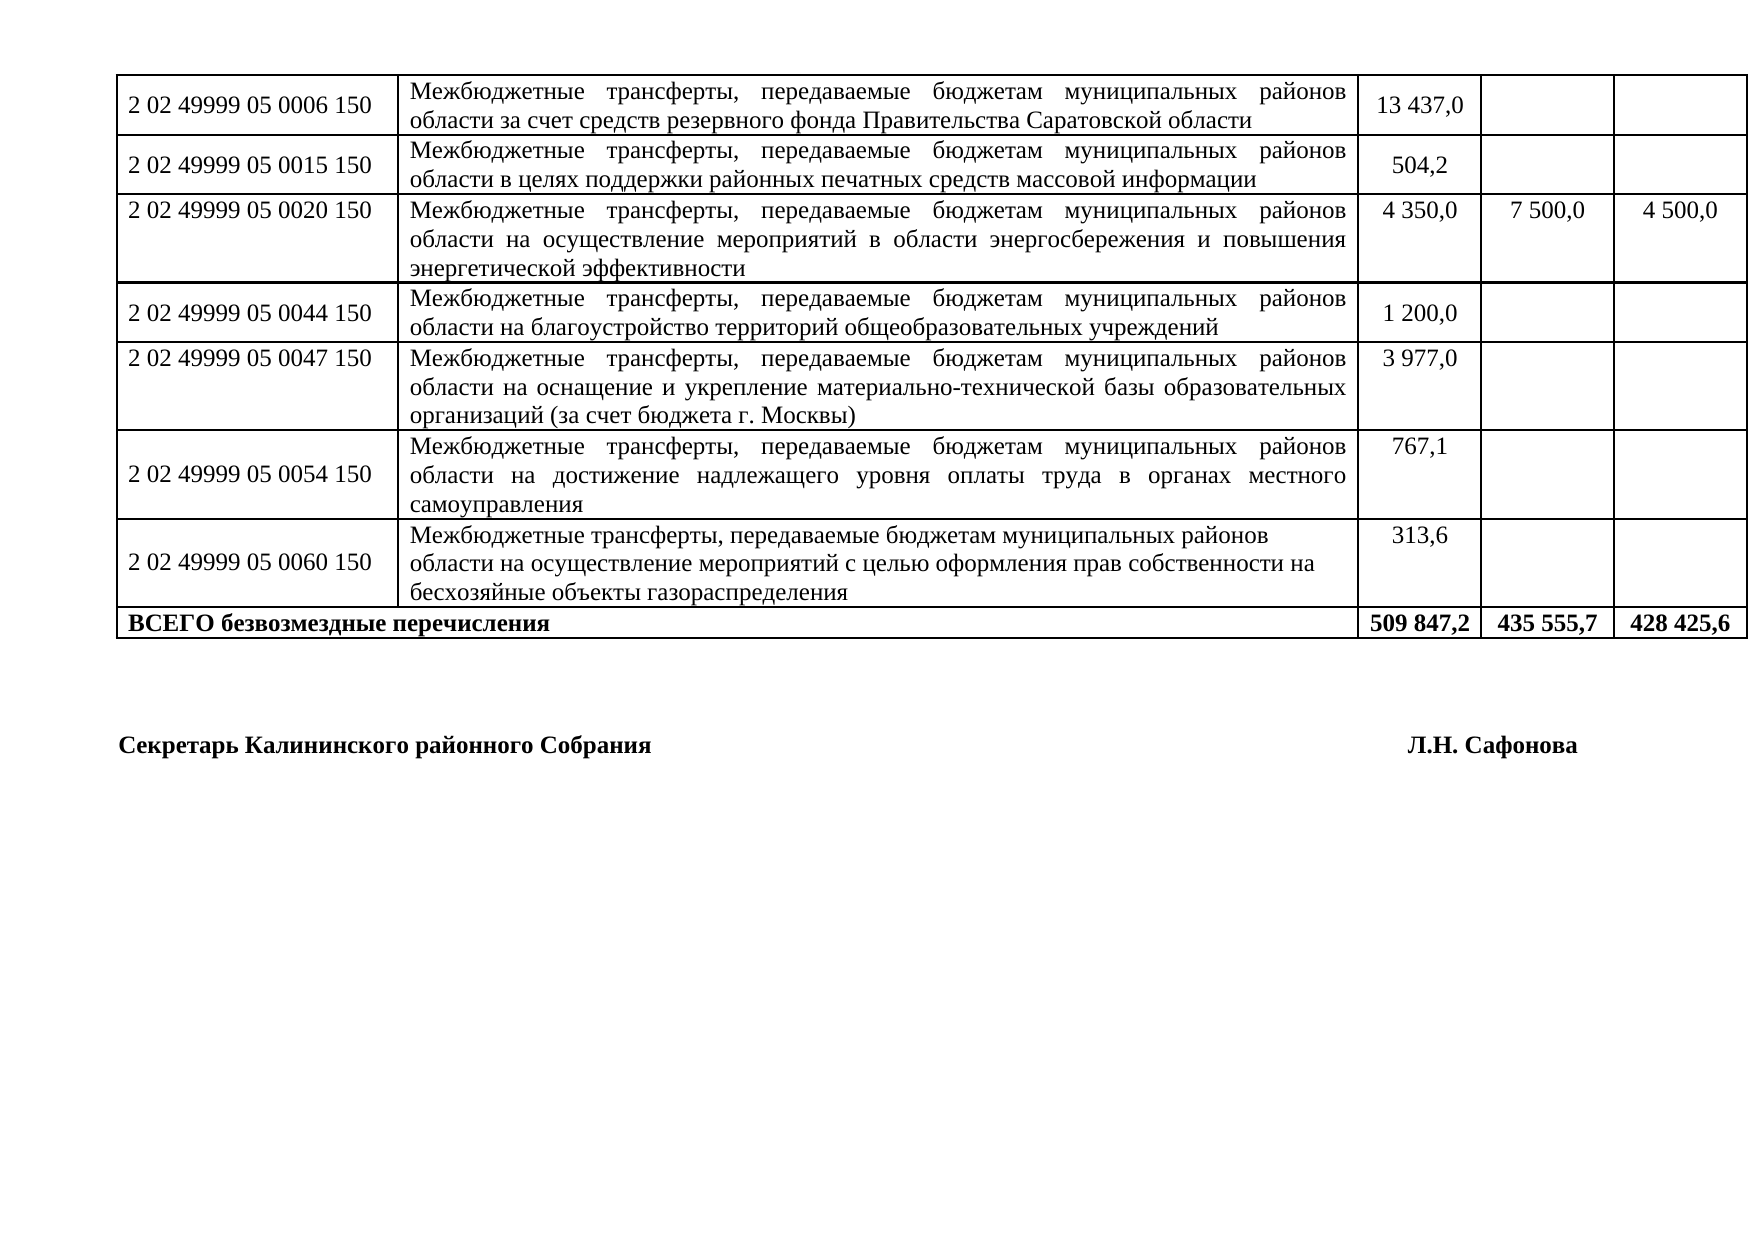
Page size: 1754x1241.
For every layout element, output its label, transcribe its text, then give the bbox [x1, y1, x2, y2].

table_cell [1615, 284, 1746, 341]
table_cell 4 350,0 [1359, 195, 1480, 281]
table_cell [1615, 136, 1746, 193]
table_cell 428 425,6 [1615, 608, 1746, 637]
table_cell [1482, 343, 1613, 429]
table_cell [1482, 431, 1613, 518]
table_cell [1615, 520, 1746, 606]
table_cell 13 437,0 [1359, 76, 1480, 133]
table_cell 7 500,0 [1482, 195, 1613, 281]
table_cell Межбюджетные трансферты, передаваемые бюджетам муниципальных районов области в целях поддержки районных печатных средств массовой информации [399, 136, 1357, 193]
table_cell 2 02 49999 05 0020 150 [118, 195, 397, 281]
table_cell [1482, 284, 1613, 341]
table_cell 2 02 49999 05 0047 150 [118, 343, 397, 429]
table_cell 504,2 [1359, 136, 1480, 193]
table_cell 509 847,2 [1359, 608, 1480, 637]
table_cell 1 200,0 [1359, 284, 1480, 341]
table_cell Межбюджетные трансферты, передаваемые бюджетам муниципальных районов области на благоустройство территорий общеобразовательных учреждений [399, 284, 1357, 341]
table_cell 2 02 49999 05 0015 150 [118, 136, 397, 193]
text Секретарь Калининского районного Собрания Л.Н. Сафонова [118, 730, 1636, 759]
table_cell 4 500,0 [1615, 195, 1746, 281]
table_cell 2 02 49999 05 0044 150 [118, 284, 397, 341]
table_cell [1482, 520, 1613, 606]
table_cell 3 977,0 [1359, 343, 1480, 429]
table_cell Межбюджетные трансферты, передаваемые бюджетам муниципальных районов области за счет средств резервного фонда Правительства Саратовской области [399, 76, 1357, 133]
table_cell [1615, 76, 1746, 133]
table_cell [1615, 343, 1746, 429]
table_cell 767,1 [1359, 431, 1480, 518]
table_cell [1482, 136, 1613, 193]
table_cell [1482, 76, 1613, 133]
table_cell ВСЕГО безвозмездные перечисления [118, 608, 1357, 637]
table_cell Межбюджетные трансферты, передаваемые бюджетам муниципальных районов области на осуществление мероприятий в области энергосбережения и повышения энергетической эффективности [399, 195, 1357, 281]
table_cell Межбюджетные трансферты, передаваемые бюджетам муниципальных районов области на осуществление мероприятий с целью оформления прав собственности на бесхозяйные объекты газораспределения [399, 520, 1357, 606]
table_cell 313,6 [1359, 520, 1480, 606]
table_cell 2 02 49999 05 0054 150 [118, 431, 397, 518]
table_cell 2 02 49999 05 0060 150 [118, 520, 397, 606]
table_cell Межбюджетные трансферты, передаваемые бюджетам муниципальных районов области на достижение надлежащего уровня оплаты труда в органах местного самоуправления [399, 431, 1357, 518]
table_cell 2 02 49999 05 0006 150 [118, 76, 397, 133]
table_cell 435 555,7 [1482, 608, 1613, 637]
table_cell Межбюджетные трансферты, передаваемые бюджетам муниципальных районов области на оснащение и укрепление материально-технической базы образовательных организаций (за счет бюджета г. Москвы) [399, 343, 1357, 429]
table_cell [1615, 431, 1746, 518]
